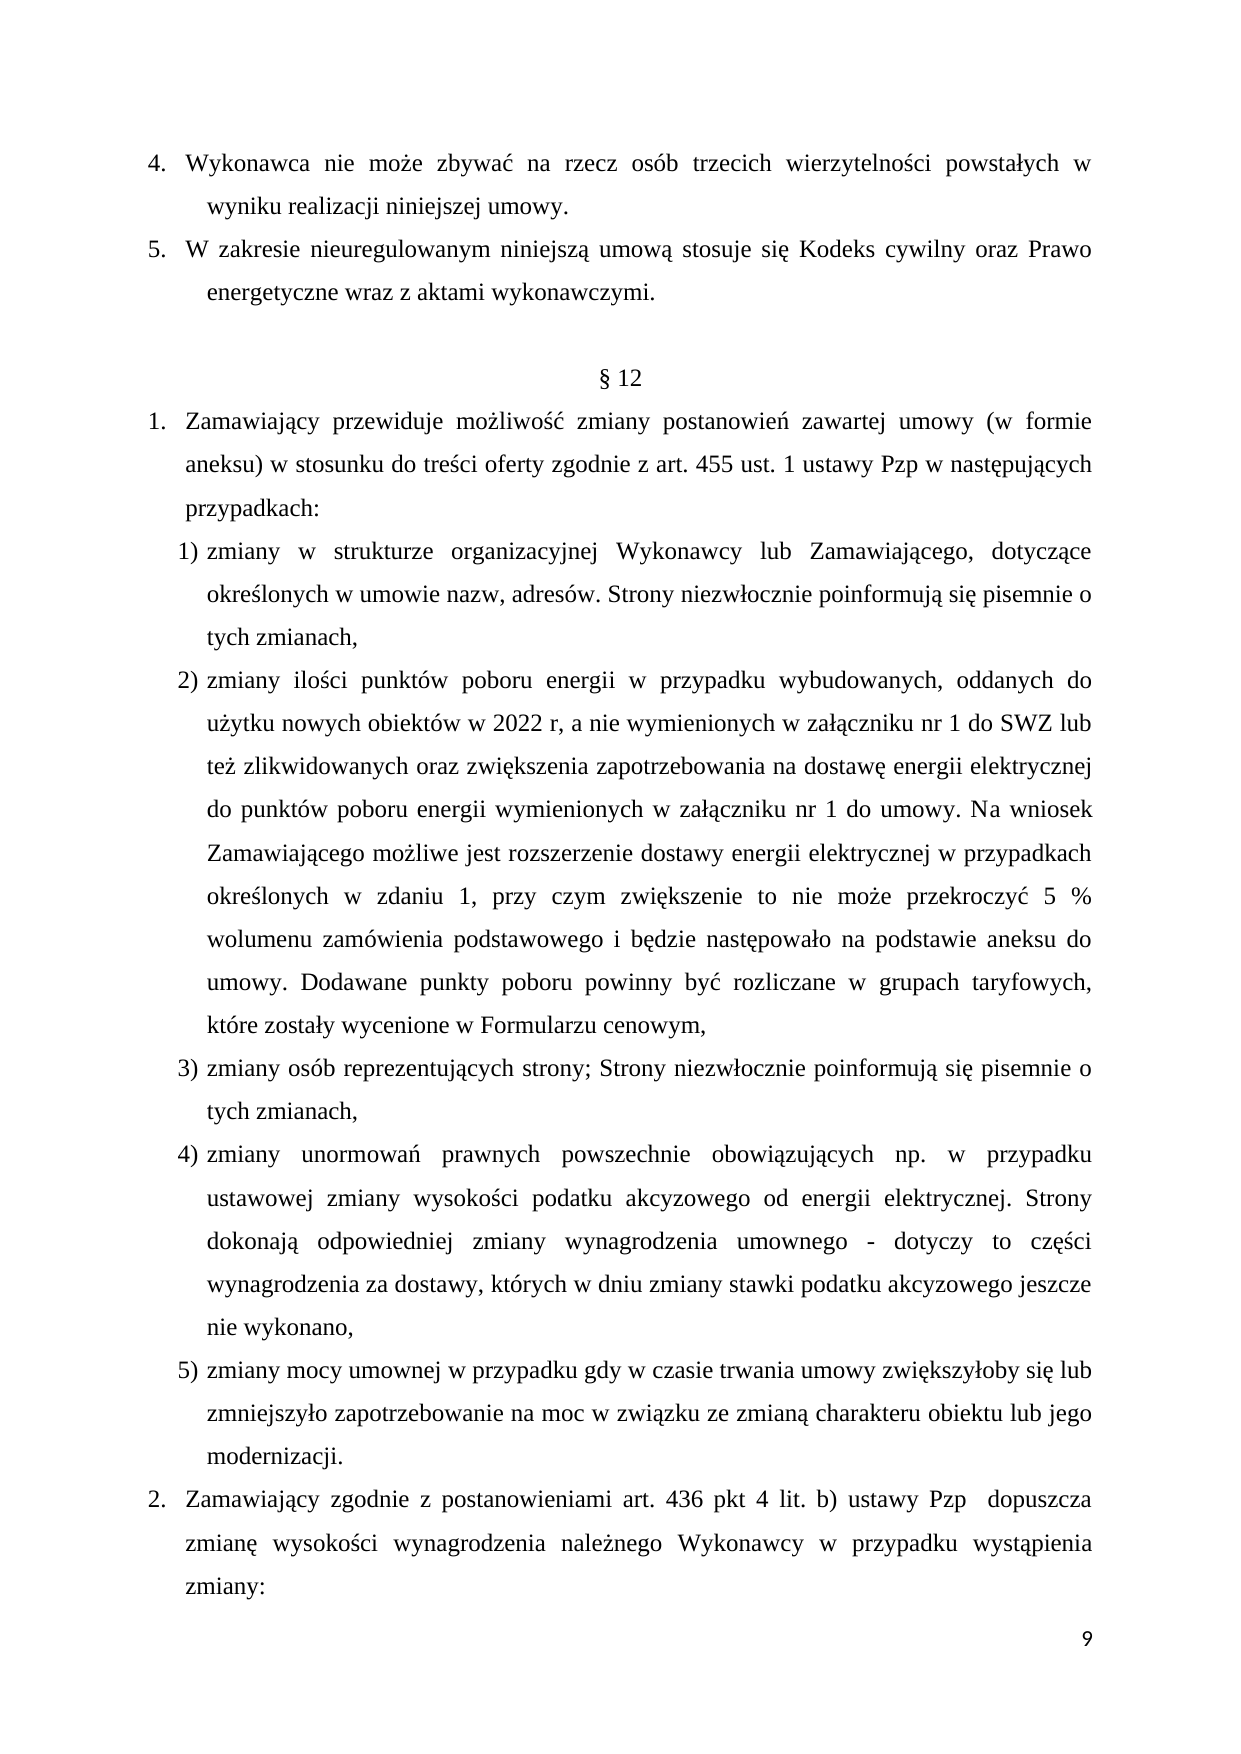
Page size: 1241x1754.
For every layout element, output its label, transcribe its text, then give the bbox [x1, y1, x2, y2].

list zmiany w strukturze organizacyjnej Wykonawcy lub Zamawiającego, dotyczące określonych w umowie nazw, adresów. Strony niezwłocznie poinformują się pisemnie o tych zmianach, [177, 536, 1093, 651]
list Wykonawca nie może zbywać na rzecz osób trzecich wierzytelności powstałych w wyniku realizacji niniejszej umowy. [148, 148, 1093, 219]
list zmiany osób reprezentujących strony; Strony niezwłocznie poinformują się pisemnie o tych zmianach, [177, 1053, 1093, 1125]
list Zamawiający zgodnie z postanowieniami art. 436 pkt 4 lit. b) ustawy Pzp dopuszcza zmianę wysokości wynagrodzenia należnego Wykonawcy w przypadku wystąpienia zmiany: [148, 1484, 1093, 1599]
list zmiany ilości punktów poboru energii w przypadku wybudowanych, oddanych do użytku nowych obiektów w 2022 r, a nie wymienionych w załączniku nr 1 do SWZ lub też zlikwidowanych oraz zwiększenia zapotrzebowania na dostawę energii elektrycznej do punktów poboru energii wymienionych w załączniku nr 1 do umowy. Na wniosek Zamawiającego możliwe jest rozszerzenie dostawy energii elektrycznej w przypadkach określonych w zdaniu 1, przy czym zwiększenie to nie może przekroczyć 5 % wolumenu zamówienia podstawowego i będzie następowało na podstawie aneksu do umowy. Dodawane punkty poboru powinny być rozliczane w grupach taryfowych, które zostały wycenione w Formularzu cenowym, [177, 665, 1093, 1039]
list zmiany unormowań prawnych powszechnie obowiązujących np. w przypadku ustawowej zmiany wysokości podatku akcyzowego od energii elektrycznej. Strony dokonają odpowiedniej zmiany wynagrodzenia umownego - dotyczy to części wynagrodzenia za dostawy, których w dniu zmiany stawki podatku akcyzowego jeszcze nie wykonano, [177, 1139, 1093, 1341]
list Zamawiający przewiduje możliwość zmiany postanowień zawartej umowy (w formie aneksu) w stosunku do treści oferty zgodnie z art. 455 ust. 1 ustawy Pzp w następujących przypadkach: [148, 406, 1093, 521]
list zmiany mocy umownej w przypadku gdy w czasie trwania umowy zwiększyłoby się lub zmniejszyło zapotrzebowanie na moc w związku ze zmianą charakteru obiektu lub jego modernizacji. [177, 1355, 1093, 1470]
text § 12 [148, 363, 1093, 392]
list W zakresie nieuregulowanym niniejszą umową stosuje się Kodeks cywilny oraz Prawo energetyczne wraz z aktami wykonawczymi. [148, 234, 1093, 306]
